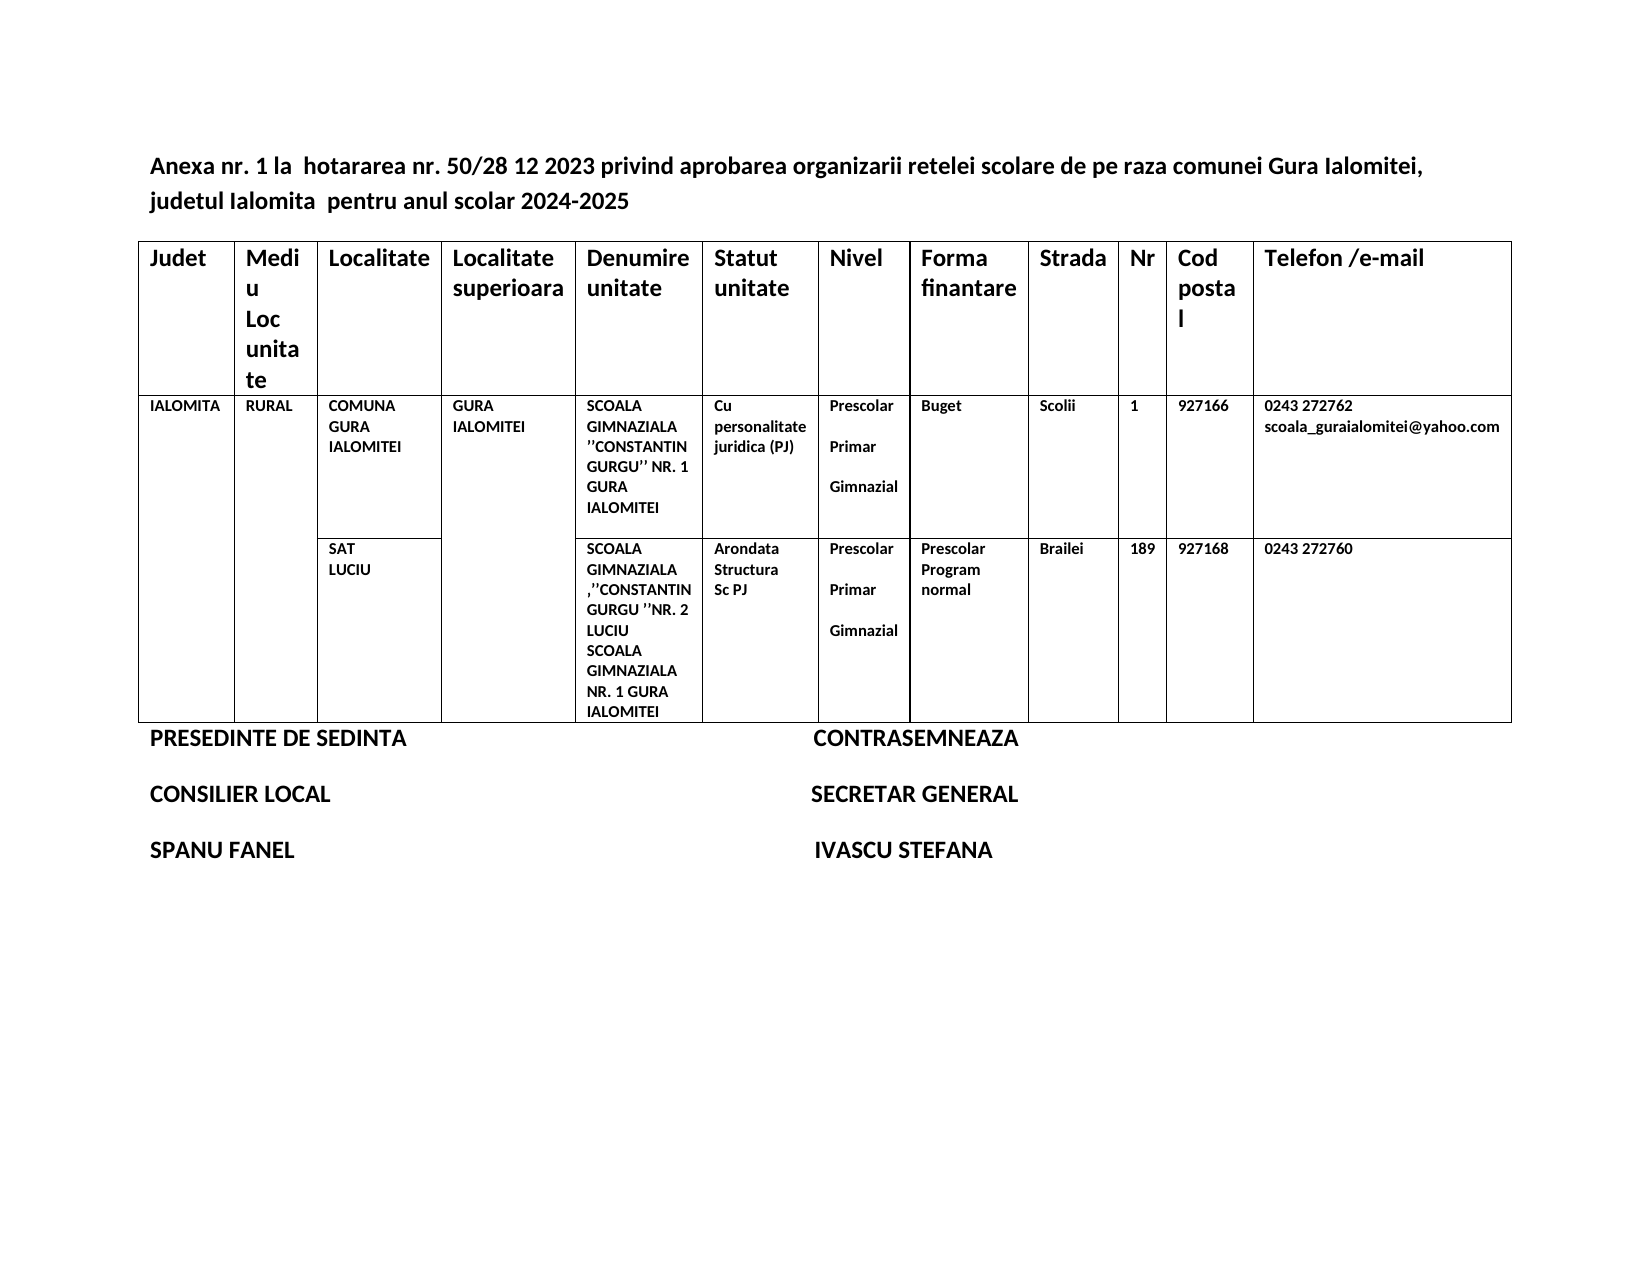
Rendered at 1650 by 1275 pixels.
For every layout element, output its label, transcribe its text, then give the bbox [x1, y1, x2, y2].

table_cell RURAL [235, 396, 317, 722]
table_cell 0243 272762 scoala_guraialomitei@yahoo.com [1254, 396, 1511, 538]
text Anexa nr. 1 la hotararea nr. 50/28 12 2023 privind aprobarea organizarii retelei scolare de pe raza comunei Gura Ialomitei, judetul Ialomita pentru anul scolar 2024-2025 [150, 150, 1500, 216]
table_header Denumire unitate [576, 242, 702, 394]
table_cell 189 [1119, 539, 1166, 722]
text SPANU FANEL IVASCU STEFANA [150, 834, 1500, 865]
table_cell 927166 [1167, 396, 1253, 538]
table_cell Cu personalitate juridica (PJ) [703, 396, 818, 538]
table_header Localitate superioara [442, 242, 575, 394]
table_header Judet [139, 242, 234, 394]
table_cell Scolii [1029, 396, 1118, 538]
table_cell 0243 272760 [1254, 539, 1511, 722]
table_cell Prescolar Primar Gimnazial [819, 396, 909, 538]
table_cell 927168 [1167, 539, 1253, 722]
table_cell IALOMITA [139, 396, 234, 722]
table_cell GURA IALOMITEI [442, 396, 575, 722]
table_header Forma finantare [911, 242, 1028, 394]
table_cell 1 [1119, 396, 1166, 538]
table_cell COMUNA GURA IALOMITEI [318, 396, 441, 538]
table_cell Prescolar Primar Gimnazial [819, 539, 909, 722]
table_header Nr [1119, 242, 1166, 394]
text CONSILIER LOCAL SECRETAR GENERAL [150, 778, 1500, 809]
table_header Statut unitate [703, 242, 818, 394]
table_cell SCOALA GIMNAZIALA ’’CONSTANTIN GURGU’’ NR. 1 GURA IALOMITEI [576, 396, 702, 538]
text PRESEDINTE DE SEDINTA CONTRASEMNEAZA [150, 723, 1500, 753]
table_cell Buget [911, 396, 1028, 538]
table_header Strada [1029, 242, 1118, 394]
table_cell SCOALA GIMNAZIALA ‚’’CONSTANTIN GURGU ’’NR. 2 LUCIU SCOALA GIMNAZIALA NR. 1 GURA IALOMITEI [576, 539, 702, 722]
table_header Mediu Loc unitate [235, 242, 317, 394]
table_header Telefon /e-mail [1254, 242, 1511, 394]
table_cell Brailei [1029, 539, 1118, 722]
table_cell SAT LUCIU [318, 539, 441, 722]
table_header Cod postal [1167, 242, 1253, 394]
table_cell Arondata Structura Sc PJ [703, 539, 818, 722]
table_cell Prescolar Program normal [911, 539, 1028, 722]
table_header Localitate [318, 242, 441, 394]
table_header Nivel [819, 242, 909, 394]
